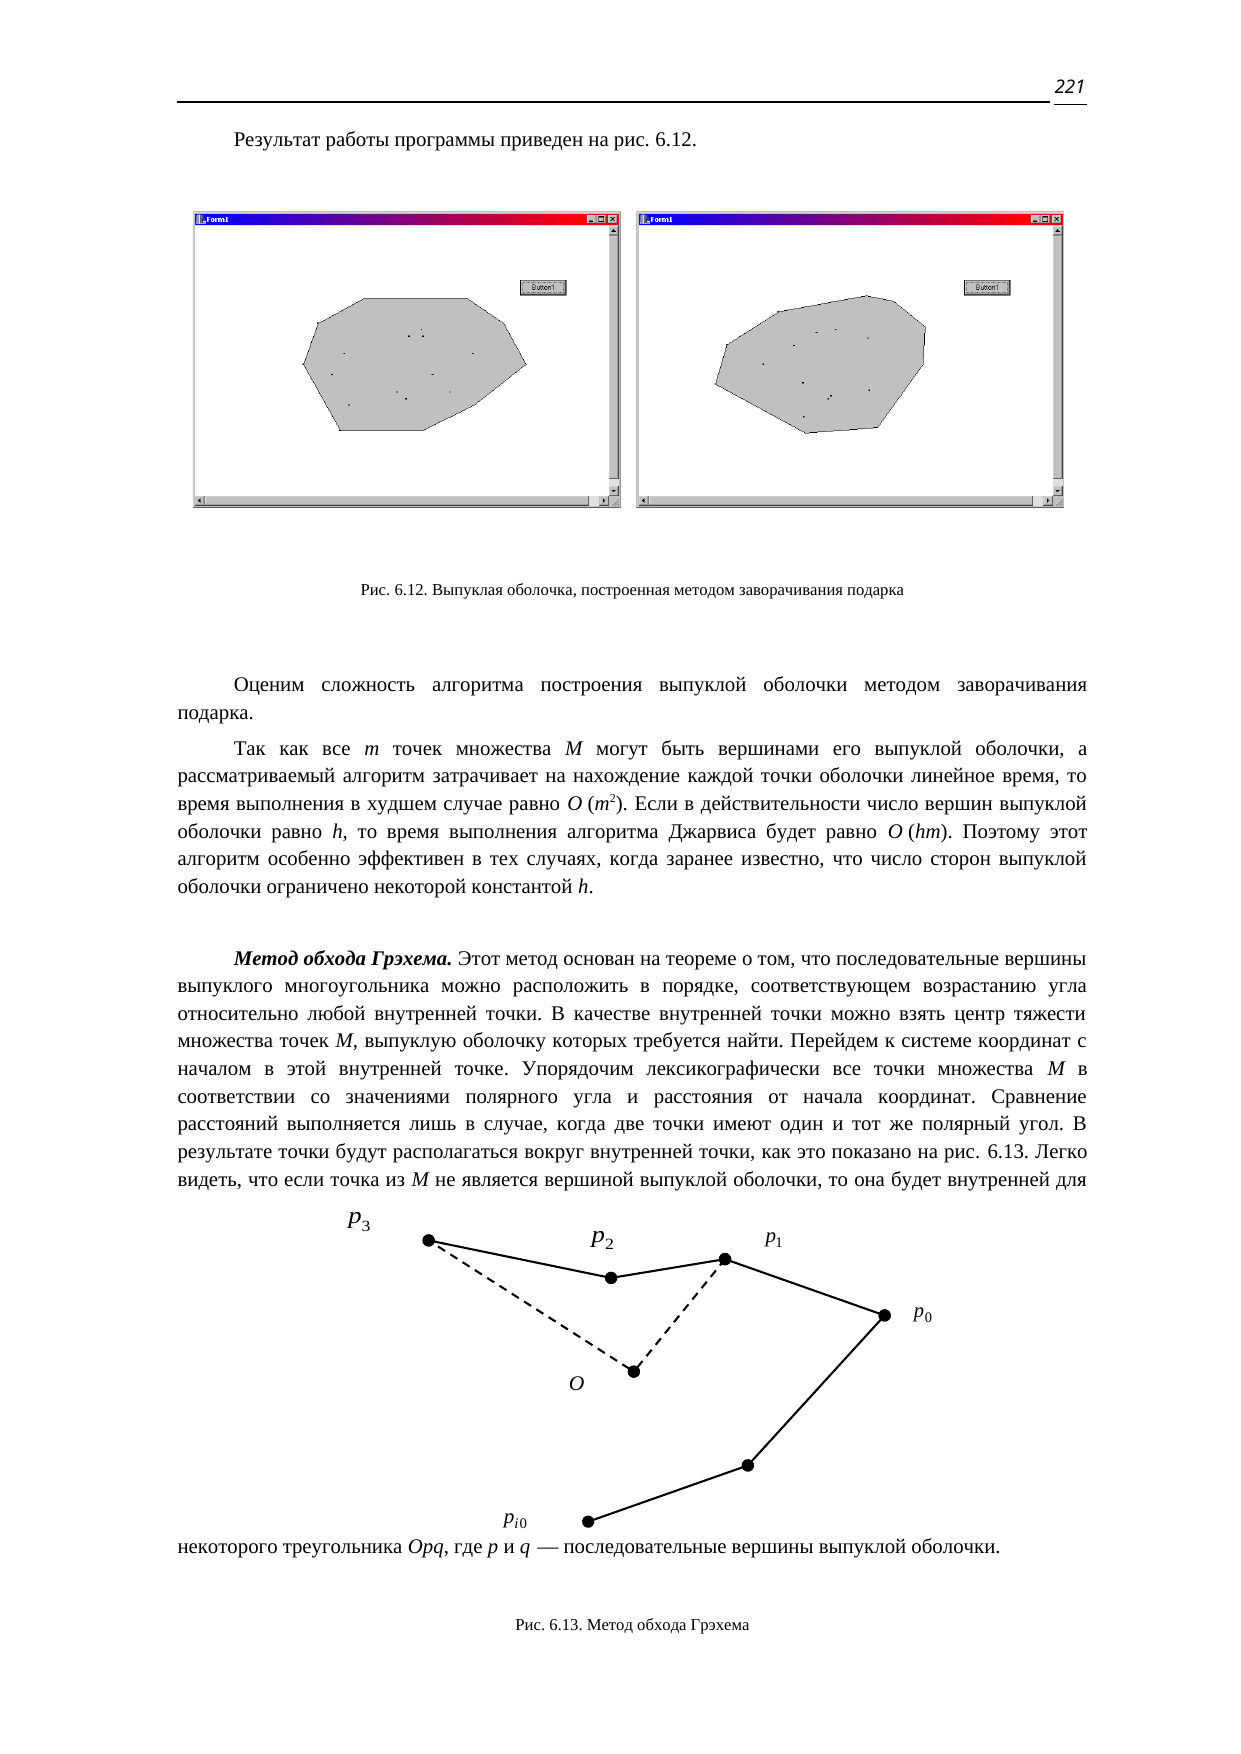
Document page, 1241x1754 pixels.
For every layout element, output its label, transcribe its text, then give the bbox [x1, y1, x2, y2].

text Оценим сложность алгоритма построения выпуклой оболочки методом заворачивания подарка. [177, 672, 1087, 724]
text Рис. 6.13. Метод обхода Грэхема [177, 1616, 1087, 1634]
text Результат работы программы приведен на рис. 6.12. [177, 127, 1087, 151]
text Рис. 6.12. Выпуклая оболочка, построенная методом заворачивания подарка [177, 580, 1087, 599]
picture [192, 211, 621, 508]
text Метод обхода Грэхема. Этот метод основан на теореме о том, что последовательные вершины выпуклого многоугольника можно расположить в порядке, соответствующем возрастанию угла относительно любой внутренней точки. В качестве внутренней точки можно взять центр тяжести множества точек M, выпуклую оболочку которых требуется найти. Перейдем к системе координат с началом в этой внутренней точке. Упорядочим лексикографически все точки множества M в соответствии со значениями полярного угла и расстояния от начала координат. Сравнение расстояний выполняется лишь в случае, когда две точки имеют один и тот же полярный угол. В результате точки будут располагаться вокруг внутренней точки, как это показано на рис. 6.13. Легко видеть, что если точка из M не является вершиной выпуклой оболочки, то она будет внутренней для некоторого треугольника Opq, где p и q — последовательные вершины выпуклой оболочки. [177, 946, 1087, 1558]
picture [636, 211, 1064, 508]
text Так как все m точек множества M могут быть вершинами его выпуклой оболочки, а рассматриваемый алгоритм затрачивает на нахождение каждой точки оболочки линейное время, то время выполнения в худшем случае равно O (m2). Если в действительности число вершин выпуклой оболочки равно h, то время выполнения алгоритма Джарвиса будет равно O (hm). Поэтому этот алгоритм особенно эффективен в тех случаях, когда заранее известно, что число сторон выпуклой оболочки ограничено некоторой константой h. [177, 736, 1087, 898]
